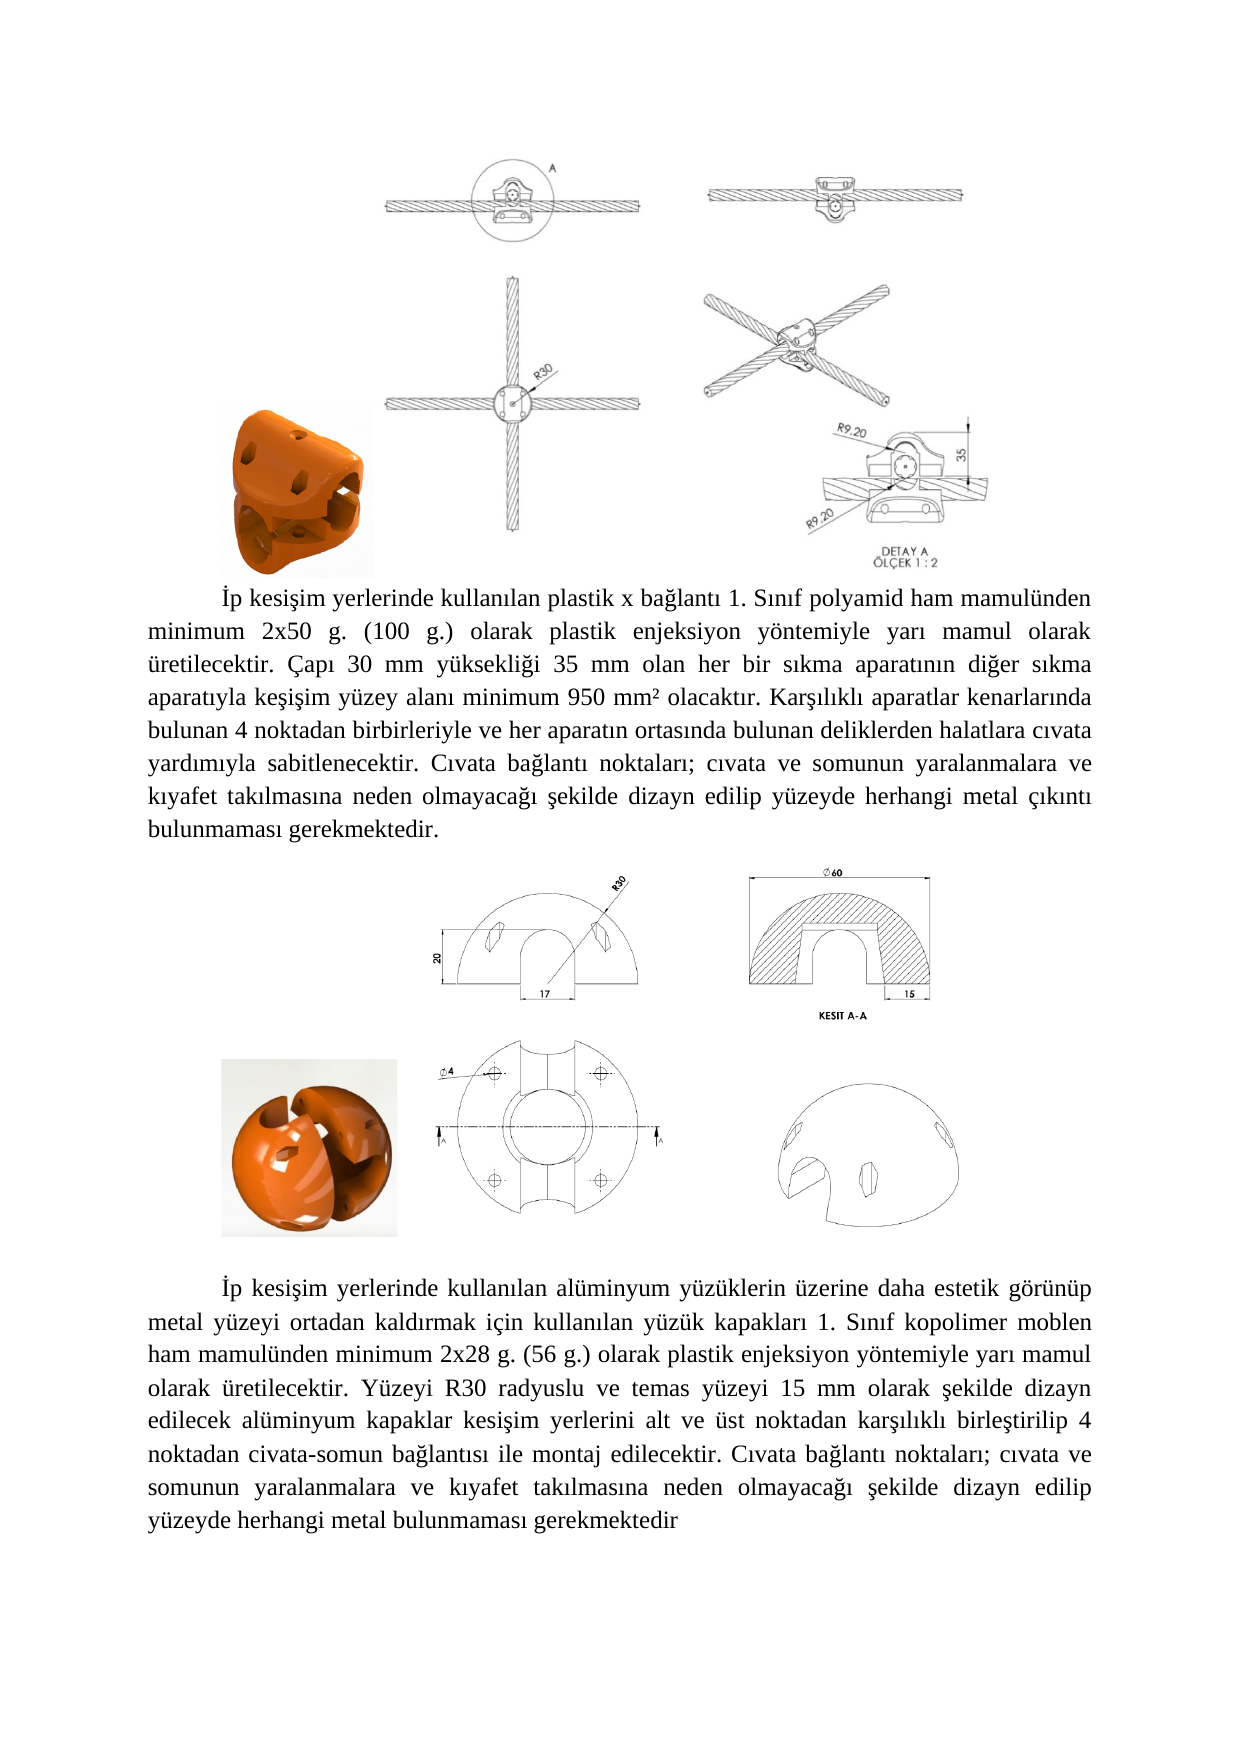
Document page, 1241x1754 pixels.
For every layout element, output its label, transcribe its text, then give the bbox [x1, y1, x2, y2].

text İp kesişim yerlerinde kullanılan alüminyum yüzüklerin üzerine daha estetik görünüp metal yüzeyi ortadan kaldırmak için kullanılan yüzük kapakları 1. Sınıf kopolimer moblen ham mamulünden minimum 2x28 g. (56 g.) olarak plastik enjeksiyon yöntemiyle yarı mamul olarak üretilecektir. Yüzeyi R30 radyuslu ve temas yüzeyi 15 mm olarak şekilde dizayn edilecek alüminyum kapaklar kesişim yerlerini alt ve üst noktadan karşılıklı birleştirilip 4 noktadan civata-somun bağlantısı ile montaj edilecektir. Cıvata bağlantı noktaları; cıvata ve somunun yaralanmalara ve kıyafet takılmasına neden olmayacağı şekilde dizayn edilip yüzeyde herhangi metal bulunmaması gerekmektedir [148, 1273, 1093, 1533]
picture [221, 147, 994, 579]
picture [221, 1059, 398, 1237]
text İp kesişim yerlerinde kullanılan plastik x bağlantı 1. Sınıf polyamid ham mamulünden minimum 2x50 g. (100 g.) olarak plastik enjeksiyon yöntemiyle yarı mamul olarak üretilecektir. Çapı 30 mm yüksekliği 35 mm olan her bir sıkma aparatının diğer sıkma aparatıyla keşişim yüzey alanı minimum 950 mm² olacaktır. Karşılıklı aparatlar kenarlarında bulunan 4 noktadan birbirleriyle ve her aparatın ortasında bulunan deliklerden halatlara cıvata yardımıyla sabitlenecektir. Cıvata bağlantı noktaları; cıvata ve somunun yaralanmalara ve kıyafet takılmasına neden olmayacağı şekilde dizayn edilip yüzeyde herhangi metal çıkıntı bulunmaması gerekmektedir. [148, 583, 1093, 843]
picture [416, 847, 971, 1237]
